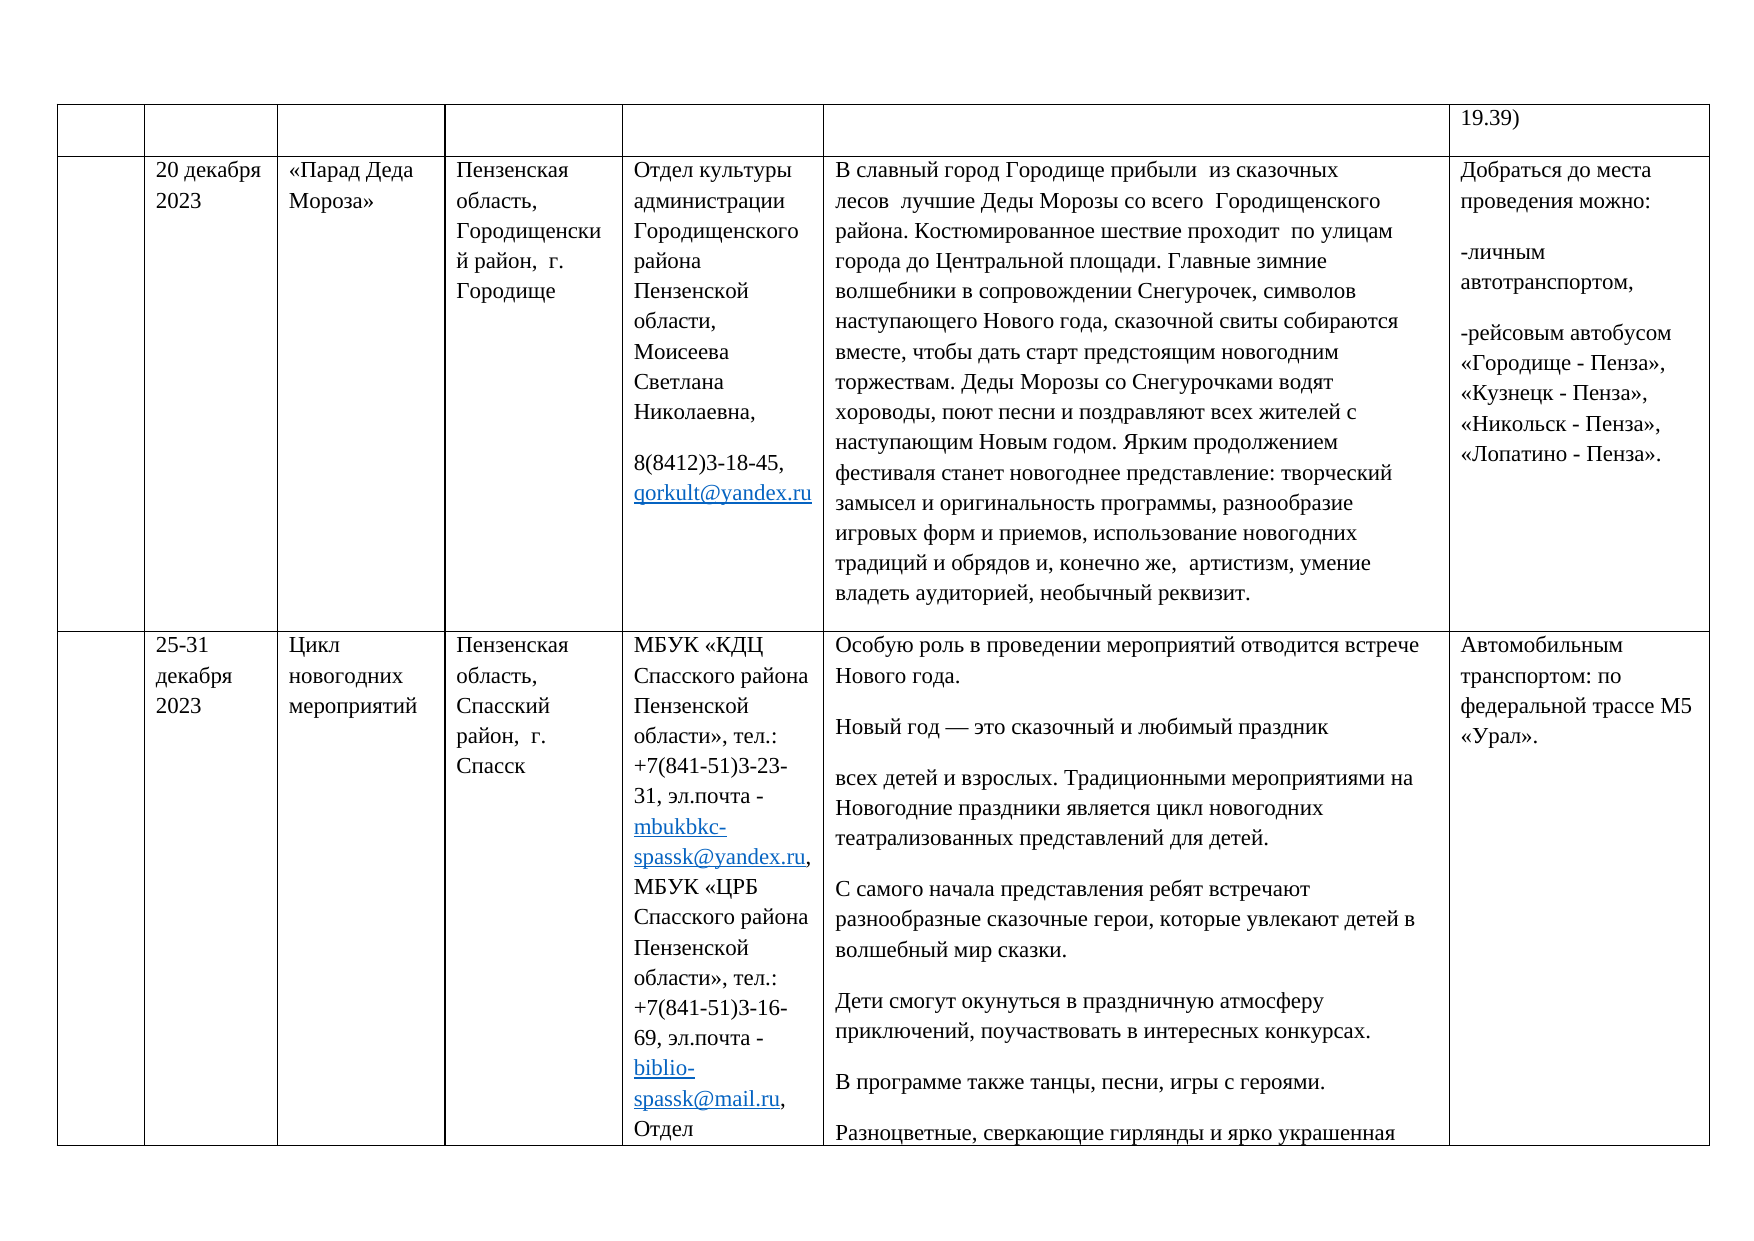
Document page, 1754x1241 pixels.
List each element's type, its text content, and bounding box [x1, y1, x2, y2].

table_cell [58, 632, 144, 1145]
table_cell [145, 105, 277, 156]
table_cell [278, 632, 444, 1145]
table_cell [446, 105, 622, 156]
table_cell В славный город Городище прибыли из сказочных лесов лучшие Деды Морозы со всего Городищенского района. Костюмированное шествие проходит по улицам города до Центральной площади. Главные зимние волшебники в сопровождении Снегурочек, символов наступающего Нового года, сказочной свиты собираются вместе, чтобы дать старт предстоящим новогодним торжествам. Деды Морозы со Снегурочками водят хороводы, поют песни и поздравляют всех жителей с наступающим Новым годом. Ярким продолжением фестиваля станет новогоднее представление: творческий замысел и оригинальность программы, разнообразие игровых форм и приемов, использование новогодних традиций и обрядов и, конечно же, артистизм, умение владеть аудиторией, необычный реквизит. [824, 157, 1449, 631]
table_cell 25-31 декабря 2023 [145, 632, 277, 1145]
table_cell Отдел культуры администрации Городищенского района Пензенской области, Моисеева Светлана Николаевна, 8(8412)3-18-45, qorkult@yandex.ru [623, 157, 823, 631]
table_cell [1450, 105, 1709, 156]
table_cell Пензенская область, Городищенский район, г. Городище [446, 157, 622, 631]
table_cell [623, 632, 823, 1145]
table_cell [1450, 632, 1709, 1145]
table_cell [278, 105, 444, 156]
table_cell [58, 105, 144, 156]
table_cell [824, 632, 1449, 1145]
table_cell 20 декабря 2023 [145, 157, 277, 631]
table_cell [824, 105, 1449, 156]
table_cell Добраться до места проведения можно: -личным автотранспортом, -рейсовым автобусом «Городище - Пенза», «Кузнецк - Пенза», «Никольск - Пенза», «Лопатино - Пенза». [1450, 157, 1709, 631]
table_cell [623, 105, 823, 156]
table_cell [58, 157, 144, 631]
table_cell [446, 632, 622, 1145]
table_cell «Парад Деда Мороза» [278, 157, 444, 631]
